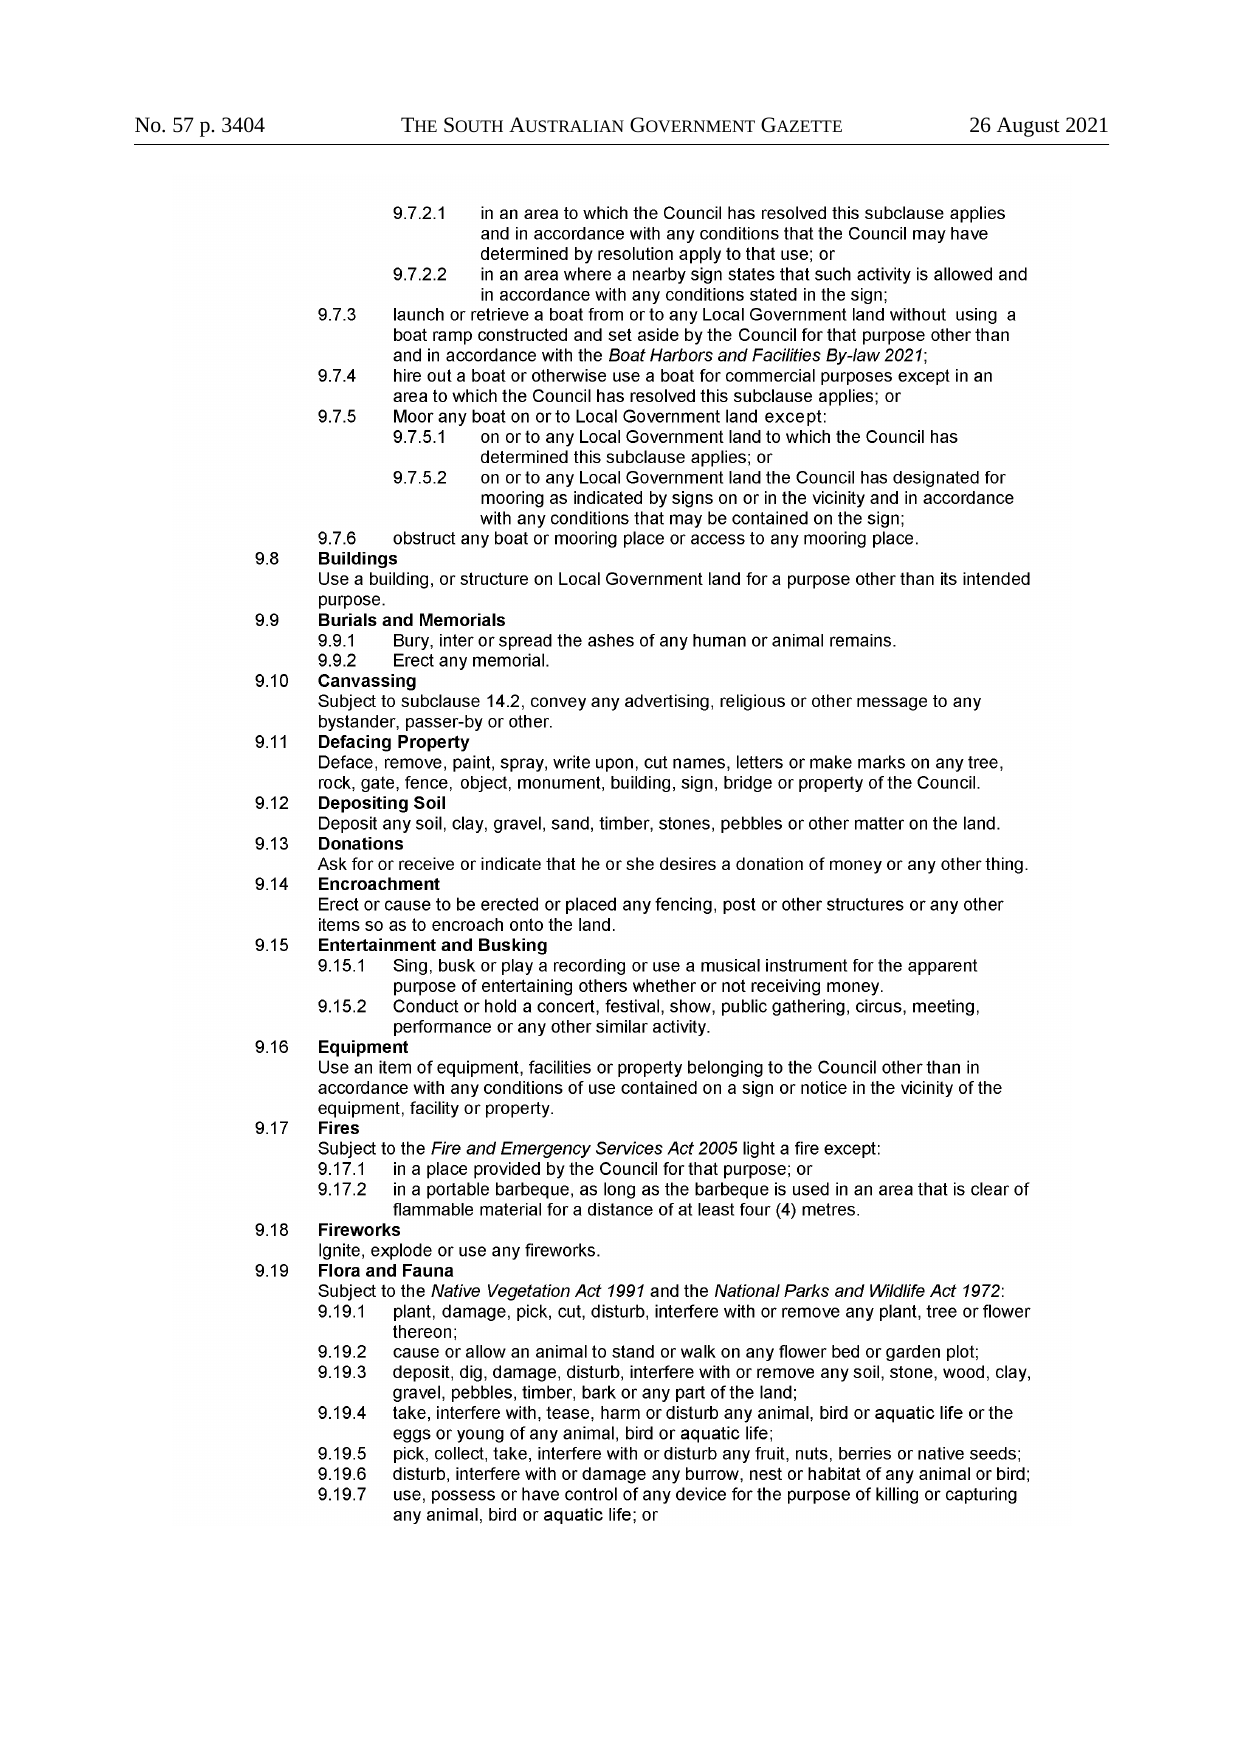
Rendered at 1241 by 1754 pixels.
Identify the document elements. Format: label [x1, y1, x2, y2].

picture [171, 174, 1073, 1526]
